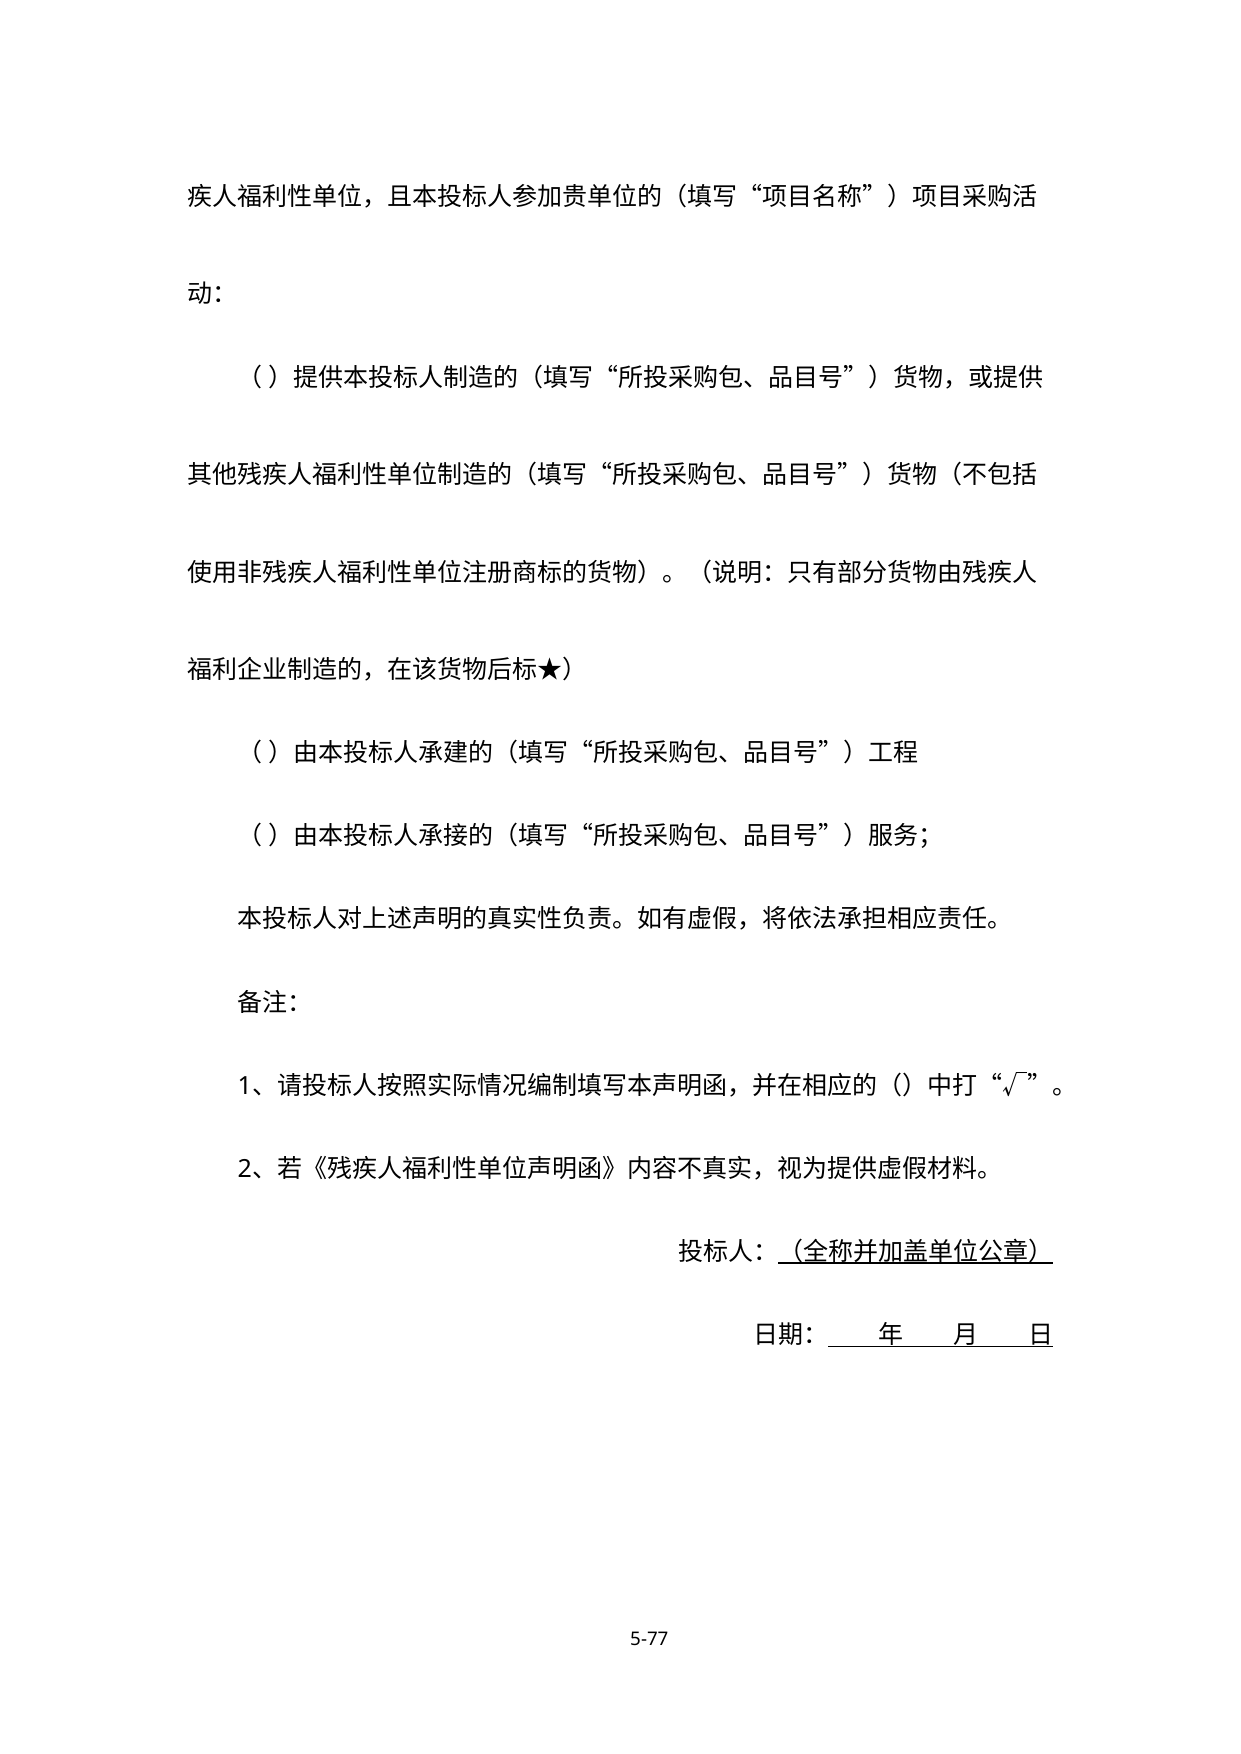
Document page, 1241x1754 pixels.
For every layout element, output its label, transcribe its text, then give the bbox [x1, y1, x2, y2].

text （ ）由本投标人承建的（填写“所投采购包、品目号”）工程 [187, 718, 1053, 783]
text （ ）由本投标人承接的（填写“所投采购包、品目号”）服务； [187, 801, 1053, 866]
text 2、若《残疾人福利性单位声明函》内容不真实，视为提供虚假材料。 [187, 1134, 1053, 1199]
text 本投标人对上述声明的真实性负责。如有虚假，将依法承担相应责任。 [187, 884, 1053, 949]
text 备注： [187, 968, 1053, 1033]
text 日期： 年 月 日 [187, 1300, 1053, 1365]
text 投标人：（全称并加盖单位公章） [187, 1217, 1053, 1282]
text 1、请投标人按照实际情况编制填写本声明函，并在相应的（）中打“√”。 [187, 1051, 1053, 1116]
text （ ）提供本投标人制造的（填写“所投采购包、品目号”）货物，或提供其他残疾人福利性单位制造的（填写“所投采购包、品目号”）货物（不包括使用非残疾人福利性单位注册商标的货物）。（说明：只有部分货物由残疾人福利企业制造的，在该货物后标★） [187, 343, 1053, 700]
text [187, 162, 1053, 324]
